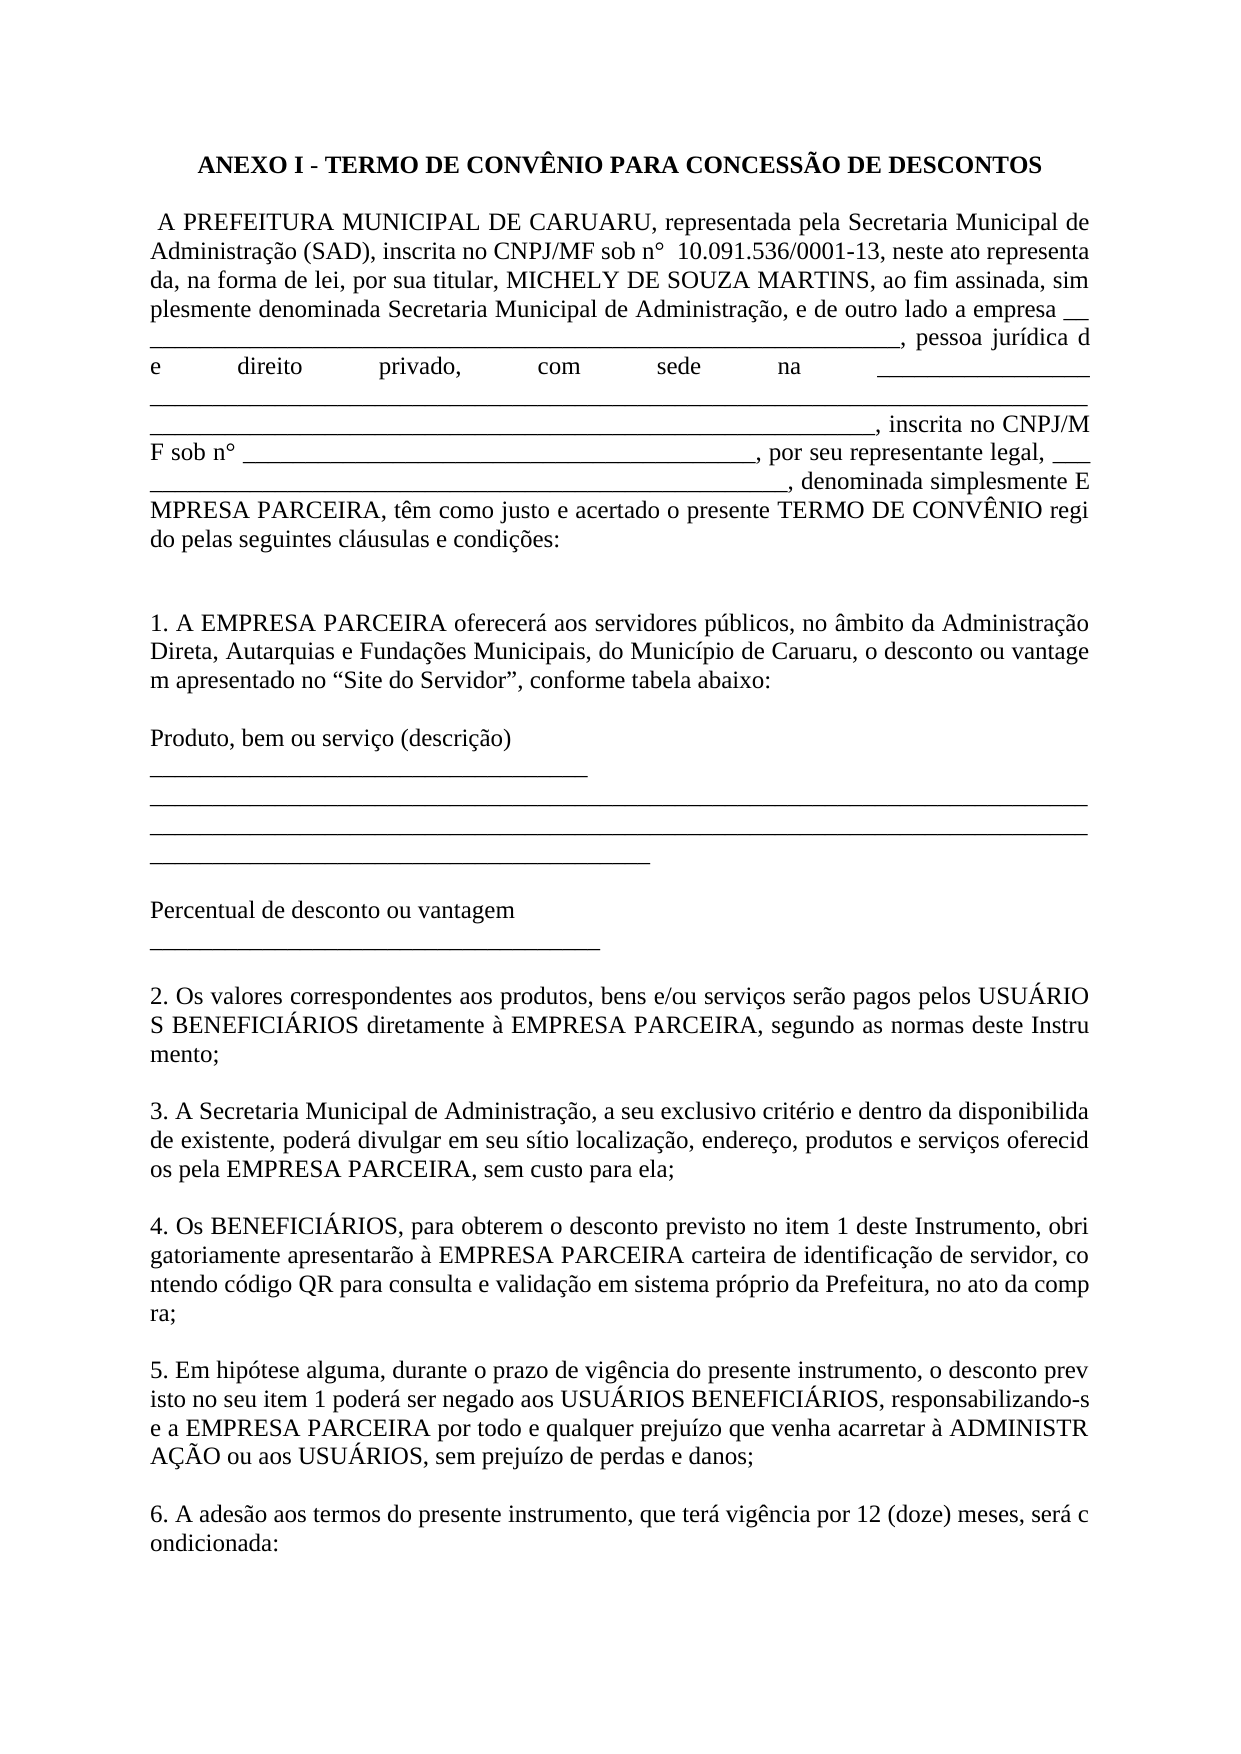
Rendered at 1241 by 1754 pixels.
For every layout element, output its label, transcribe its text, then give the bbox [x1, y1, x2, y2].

text ____________________________________ [150, 924, 1090, 953]
text 2. Os valores correspondentes aos produtos, bens e/ou serviços serão pagos pelos USUÁRIOS BENEFICIÁRIOS diretamente à EMPRESA PARCEIRA, segundo as normas deste Instrumento; [150, 981, 1090, 1068]
text Percentual de desconto ou vantagem [150, 895, 1090, 924]
text 6. A adesão aos termos do presente instrumento, que terá vigência por 12 (doze) meses, será condicionada: [150, 1499, 1090, 1556]
text A PREFEITURA MUNICIPAL DE CARUARU, representada pela Secretaria Municipal de Administração (SAD), inscrita no CNPJ/MF sob n° 10.091.536/0001-13, neste ato representada, na forma de lei, por sua titular, MICHELY DE SOUZA MARTINS, ao fim assinada, simplesmente denominada Secretaria Municipal de Administração, e de outro lado a empresa ______________________________________________________________, pessoa jurídica de direito privado, com sede na ______________________________________________________________________________________________________________________________________________________, inscrita no CNPJ/MF sob n° _________________________________________, por seu representante legal, ______________________________________________________, denominada simplesmente EMPRESA PARCEIRA, têm como justo e acertado o presente TERMO DE CONVÊNIO regido pelas seguintes cláusulas e condições: [150, 207, 1090, 552]
text ANEXO I - TERMO DE CONVÊNIO PARA CONCESSÃO DE DESCONTOS [150, 150, 1090, 179]
text 3. A Secretaria Municipal de Administração, a seu exclusivo critério e dentro da disponibilidade existente, poderá divulgar em seu sítio localização, endereço, produtos e serviços oferecidos pela EMPRESA PARCEIRA, sem custo para ela; [150, 1096, 1090, 1183]
text 4. Os BENEFICIÁRIOS, para obterem o desconto previsto no item 1 deste Instrumento, obrigatoriamente apresentarão à EMPRESA PARCEIRA carteira de identificação de servidor, contendo código QR para consulta e validação em sistema próprio da Prefeitura, no ato da compra; [150, 1211, 1090, 1326]
text 5. Em hipótese alguma, durante o prazo de vigência do presente instrumento, o desconto previsto no seu item 1 poderá ser negado aos USUÁRIOS BENEFICIÁRIOS, responsabilizando-se a EMPRESA PARCEIRA por todo e qualquer prejuízo que venha acarretar à ADMINISTRAÇÃO ou aos USUÁRIOS, sem prejuízo de perdas e danos; [150, 1355, 1090, 1470]
text _________________________________________________________________________________________________________________________________________________________________________________________________________________________________ [150, 751, 1090, 866]
text Produto, bem ou serviço (descrição) [150, 723, 1090, 751]
text 1. A EMPRESA PARCEIRA oferecerá aos servidores públicos, no âmbito da Administração Direta, Autarquias e Fundações Municipais, do Município de Caruaru, o desconto ou vantagem apresentado no “Site do Servidor”, conforme tabela abaixo: [150, 608, 1090, 694]
